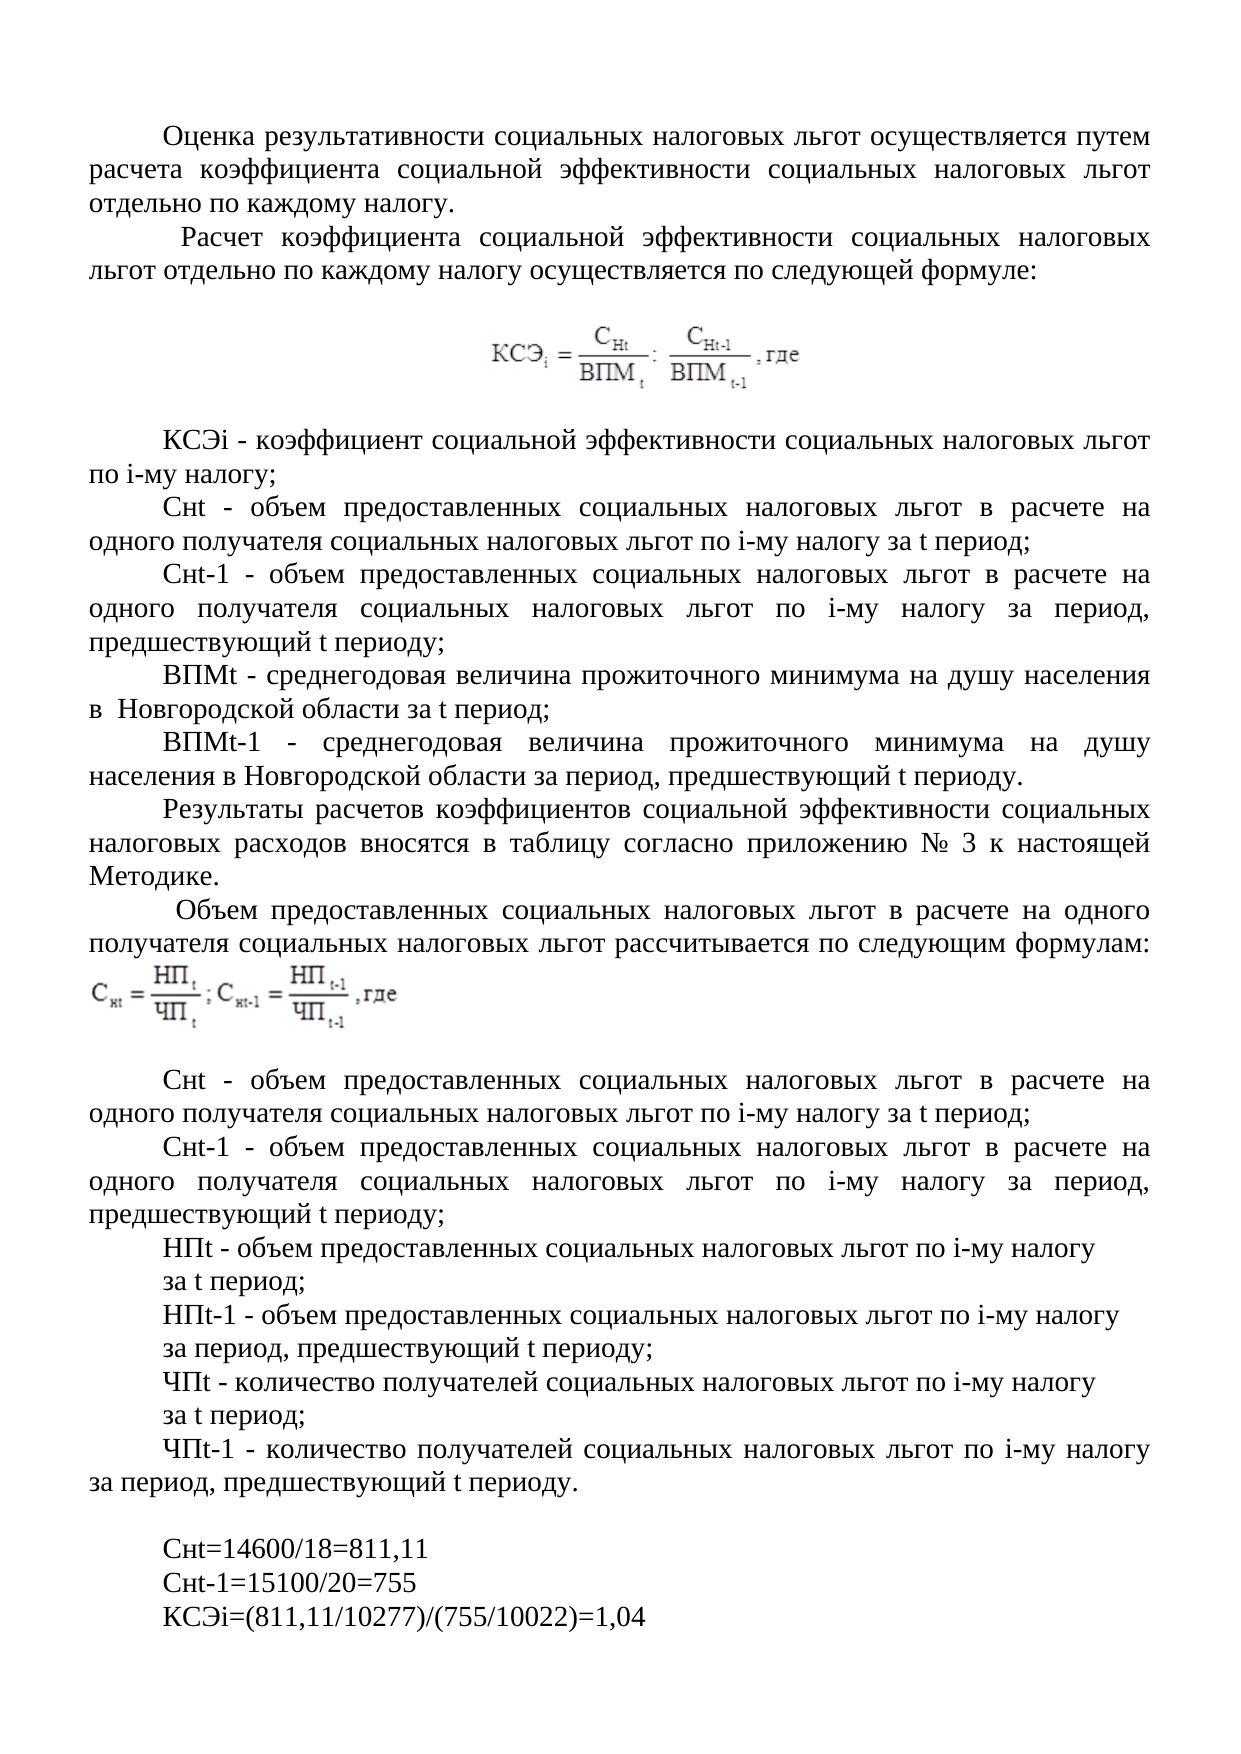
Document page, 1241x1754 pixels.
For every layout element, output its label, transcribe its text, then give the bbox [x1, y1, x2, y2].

text НПt - объем предоставленных социальных налоговых льгот по i-му налогу [89, 1230, 1152, 1263]
text Результаты расчетов коэффициентов социальной эффективности социальных налоговых расходов вносятся в таблицу согласно приложению № 3 к настоящей Методике. [89, 791, 1152, 892]
text НПt-1 - объем предоставленных социальных налоговых льгот по i-му налогу [89, 1297, 1152, 1330]
picture [489, 319, 825, 395]
text Снt-1=15100/20=755 [89, 1565, 1152, 1599]
text за период, предшествующий t периоду; [89, 1330, 1152, 1364]
text КСЭi=(811,11/10277)/(755/10022)=1,04 [89, 1599, 1152, 1632]
text Расчет коэффициента социальной эффективности социальных налоговых льгот отдельно по каждому налогу осуществляется по следующей формуле: [89, 219, 1152, 286]
text Снt - объем предоставленных социальных налоговых льгот в расчете на одного получателя социальных налоговых льгот по i-му налогу за t период; [89, 1062, 1152, 1129]
text ЧПt - количество получателей социальных налоговых льгот по i-му налогу [89, 1364, 1152, 1397]
text Снt - объем предоставленных социальных налоговых льгот в расчете на одного получателя социальных налоговых льгот по i-му налогу за t период; [89, 489, 1152, 557]
text ЧПt-1 - количество получателей социальных налоговых льгот по i-му налогу за период, предшествующий t периоду. [89, 1431, 1152, 1498]
text Снt-1 - объем предоставленных социальных налоговых льгот в расчете на одного получателя социальных налоговых льгот по i-му налогу за период, предшествующий t периоду; [89, 1129, 1152, 1230]
text ВПМt-1 - среднегодовая величина прожиточного минимума на душу населения в Новгородской области за период, предшествующий t периоду. [89, 724, 1152, 791]
text Оценка результативности социальных налоговых льгот осуществляется путем расчета коэффициента социальной эффективности социальных налоговых льгот отдельно по каждому налогу. [89, 118, 1152, 219]
text ВПМt - среднегодовая величина прожиточного минимума на душу населения в Новгородской области за t период; [89, 657, 1152, 724]
text Снt=14600/18=811,11 [89, 1532, 1152, 1565]
picture [88, 959, 405, 1034]
text Объем предоставленных социальных налоговых льгот в расчете на одного получателя социальных налоговых льгот рассчитывается по следующим формулам: [89, 892, 1152, 1034]
text за t период; [89, 1263, 1152, 1297]
text КСЭi - коэффициент социальной эффективности социальных налоговых льгот по i-му налогу; [89, 422, 1152, 489]
text Снt-1 - объем предоставленных социальных налоговых льгот в расчете на одного получателя социальных налоговых льгот по i-му налогу за период, предшествующий t периоду; [89, 557, 1152, 657]
text за t период; [89, 1397, 1152, 1431]
